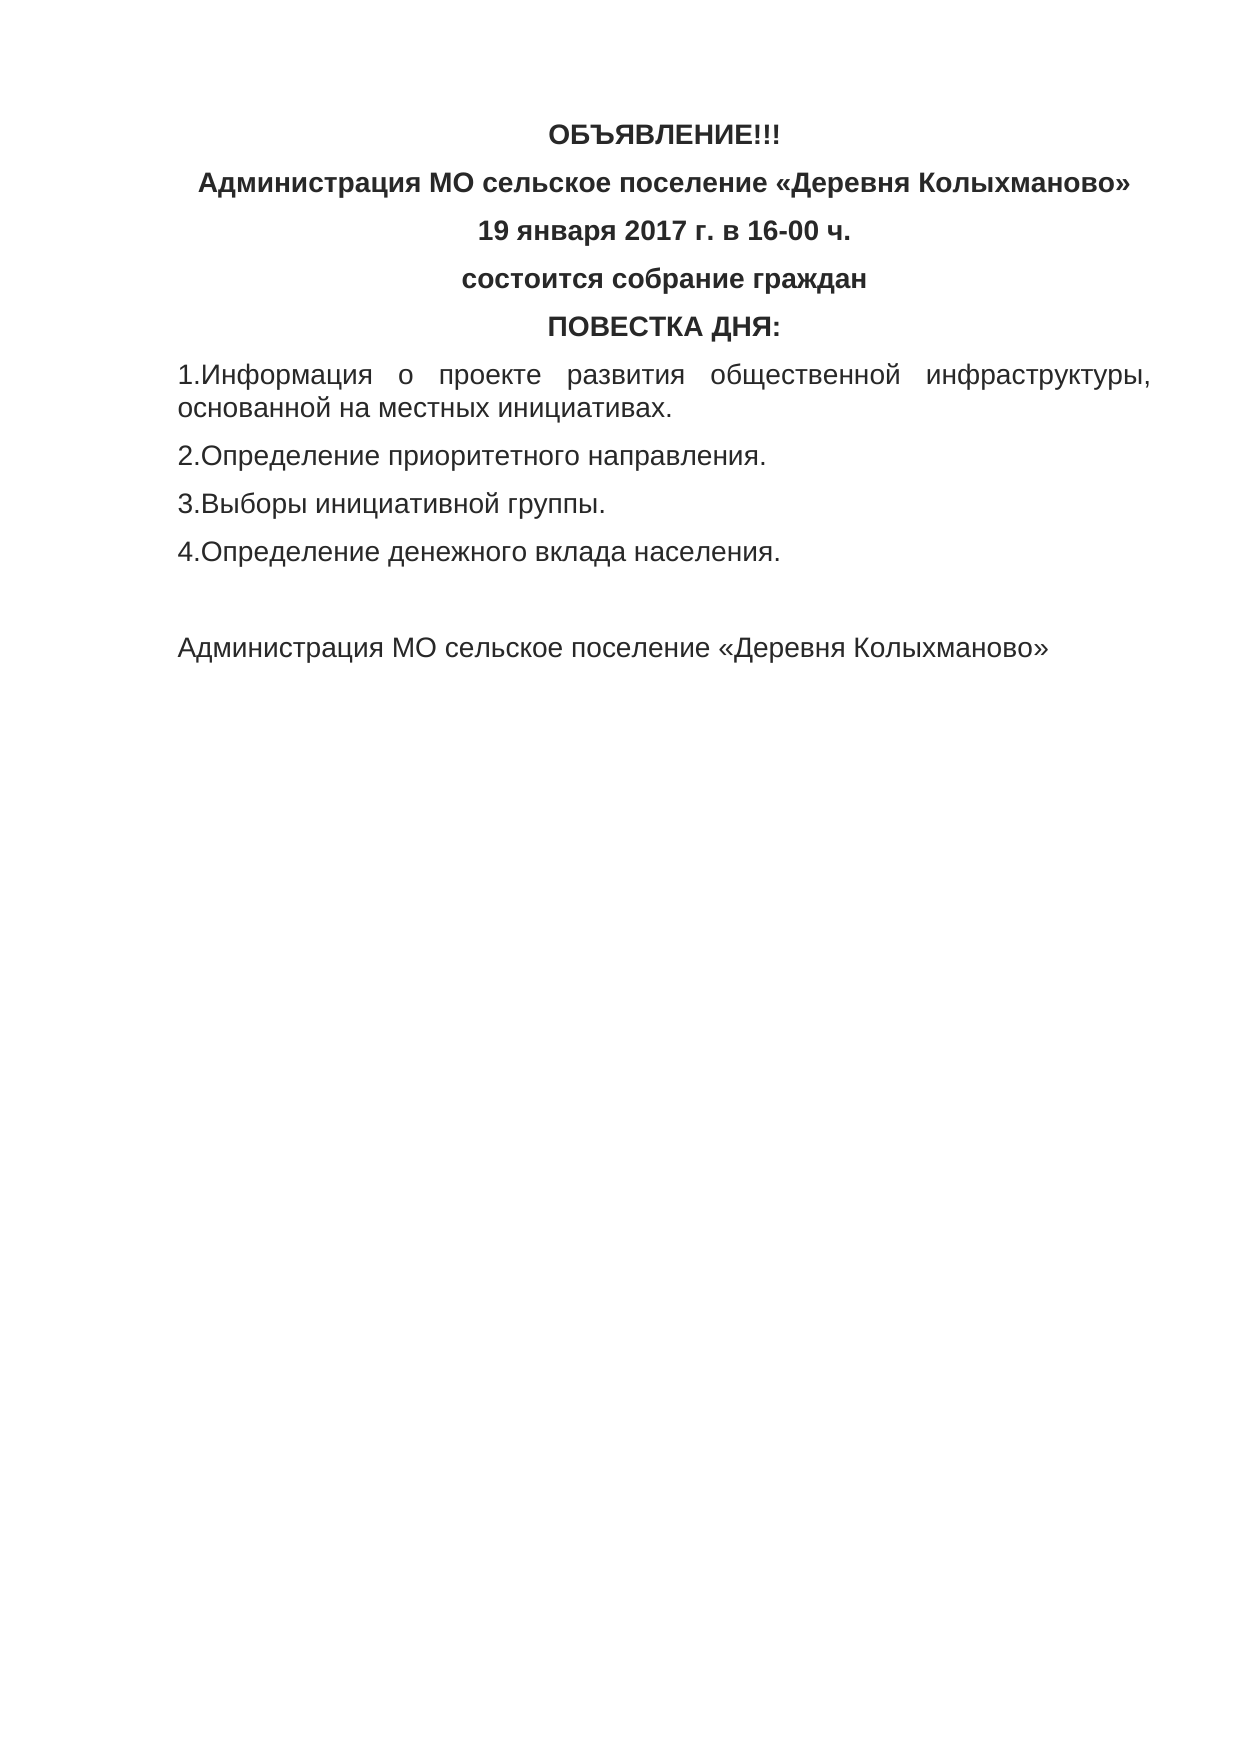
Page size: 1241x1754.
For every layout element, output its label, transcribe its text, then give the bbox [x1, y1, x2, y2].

text 2.Определение приоритетного направления. [177, 439, 1152, 471]
text 3.Выборы инициативной группы. [177, 487, 1152, 519]
text 4.Определение денежного вклада населения. [177, 535, 1152, 567]
text состоится собрание граждан [177, 262, 1152, 294]
text 19 января 2017 г. в 16-00 ч. [177, 214, 1152, 247]
text Администрация МО сельское поселение «Деревня Колыхманово» [177, 166, 1152, 198]
text 1.Информация о проекте развития общественной инфраструктуры, основанной на местных инициативах. [177, 358, 1152, 423]
text ПОВЕСТКА ДНЯ: [177, 310, 1152, 343]
text Администрация МО сельское поселение «Деревня Колыхманово» [177, 631, 1152, 663]
text ОБЪЯВЛЕНИЕ!!! [177, 118, 1152, 151]
